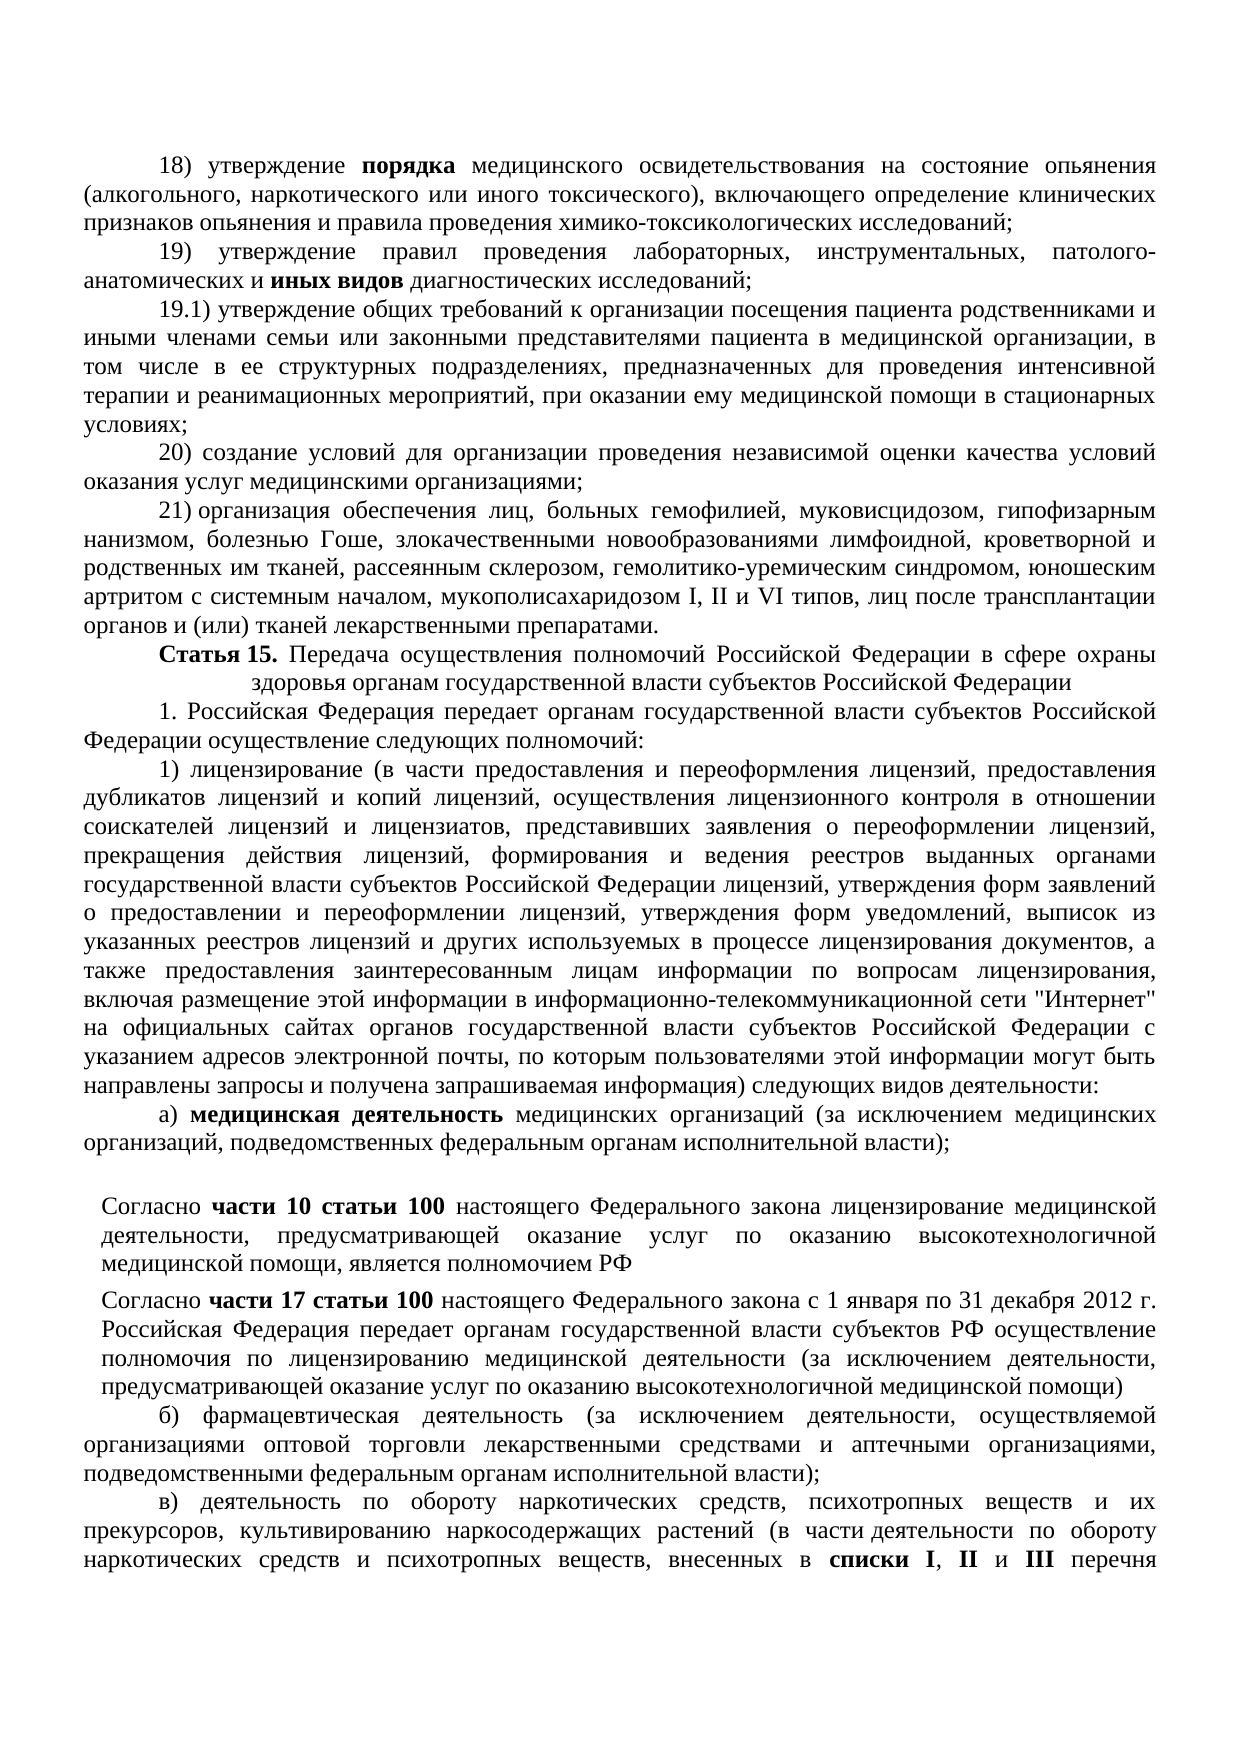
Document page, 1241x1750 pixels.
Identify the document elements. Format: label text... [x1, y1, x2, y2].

text 21) организация обеспечения лиц, больных гемофилией, муковисцидозом, гипофизарным нанизмом, болезнью Гоше, злокачественными новообразованиями лимфоидной, кроветворной и родственных им тканей, рассеянным склерозом, гемолитико-уремическим синдромом, юношеским артритом с системным началом, мукополисахаридозом I, II и VI типов, лиц после трансплантации органов и (или) тканей лекарственными препаратами. [83, 495, 1157, 639]
text а) медицинская деятельность медицинских организаций (за исключением медицинских организаций, подведомственных федеральным органам исполнительной власти); [83, 1099, 1157, 1156]
text 18) утверждение порядка медицинского освидетельствования на состояние опьянения (алкогольного, наркотического или иного токсического), включающего определение клинических признаков опьянения и правила проведения химико-токсикологических исследований; [83, 150, 1157, 236]
text 19.1) утверждение общих требований к организации посещения пациента родственниками и иными членами семьи или законными представителями пациента в медицинской организации, в том числе в ее структурных подразделениях, предназначенных для проведения интенсивной терапии и реанимационных мероприятий, при оказании ему медицинской помощи в стационарных условиях; [83, 294, 1157, 437]
text 19) утверждение правил проведения лабораторных, инструментальных, патолого-анатомических и иных видов диагностических исследований; [83, 236, 1157, 294]
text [83, 1486, 1157, 1573]
text 1. Российская Федерация передает органам государственной власти субъектов Российской Федерации осуществление следующих полномочий: [83, 696, 1157, 754]
text Статья 15. Передача осуществления полномочий Российской Федерации в сфере охраны здоровья органам государственной власти субъектов Российской Федерации [158, 639, 1157, 696]
text Согласно части 10 статьи 100 настоящего Федерального закона лицензирование медицинской деятельности, предусматривающей оказание услуг по оказанию высокотехнологичной медицинской помощи, является полномочием РФ [101, 1191, 1157, 1277]
text Согласно части 17 статьи 100 настоящего Федерального закона с 1 января по 31 декабря 2012 г. Российская Федерация передает органам государственной власти субъектов РФ осуществление полномочия по лицензированию медицинской деятельности (за исключением деятельности, предусматривающей оказание услуг по оказанию высокотехнологичной медицинской помощи) [101, 1285, 1157, 1400]
text 1) лицензирование (в части предоставления и переоформления лицензий, предоставления дубликатов лицензий и копий лицензий, осуществления лицензионного контроля в отношении соискателей лицензий и лицензиатов, представивших заявления о переоформлении лицензий, прекращения действия лицензий, формирования и ведения реестров выданных органами государственной власти субъектов Российской Федерации лицензий, утверждения форм заявлений о предоставлении и переоформлении лицензий, утверждения форм уведомлений, выписок из указанных реестров лицензий и других используемых в процессе лицензирования документов, а также предоставления заинтересованным лицам информации по вопросам лицензирования, включая размещение этой информации в информационно-телекоммуникационной сети "Интернет" на официальных сайтах органов государственной власти субъектов Российской Федерации с указанием адресов электронной почты, по которым пользователями этой информации могут быть направлены запросы и получена запрашиваемая информация) следующих видов деятельности: [83, 754, 1157, 1099]
text б) фармацевтическая деятельность (за исключением деятельности, осуществляемой организациями оптовой торговли лекарственными средствами и аптечными организациями, подведомственными федеральным органам исполнительной власти); [83, 1400, 1157, 1486]
text 20) создание условий для организации проведения независимой оценки качества условий оказания услуг медицинскими организациями; [83, 437, 1157, 495]
